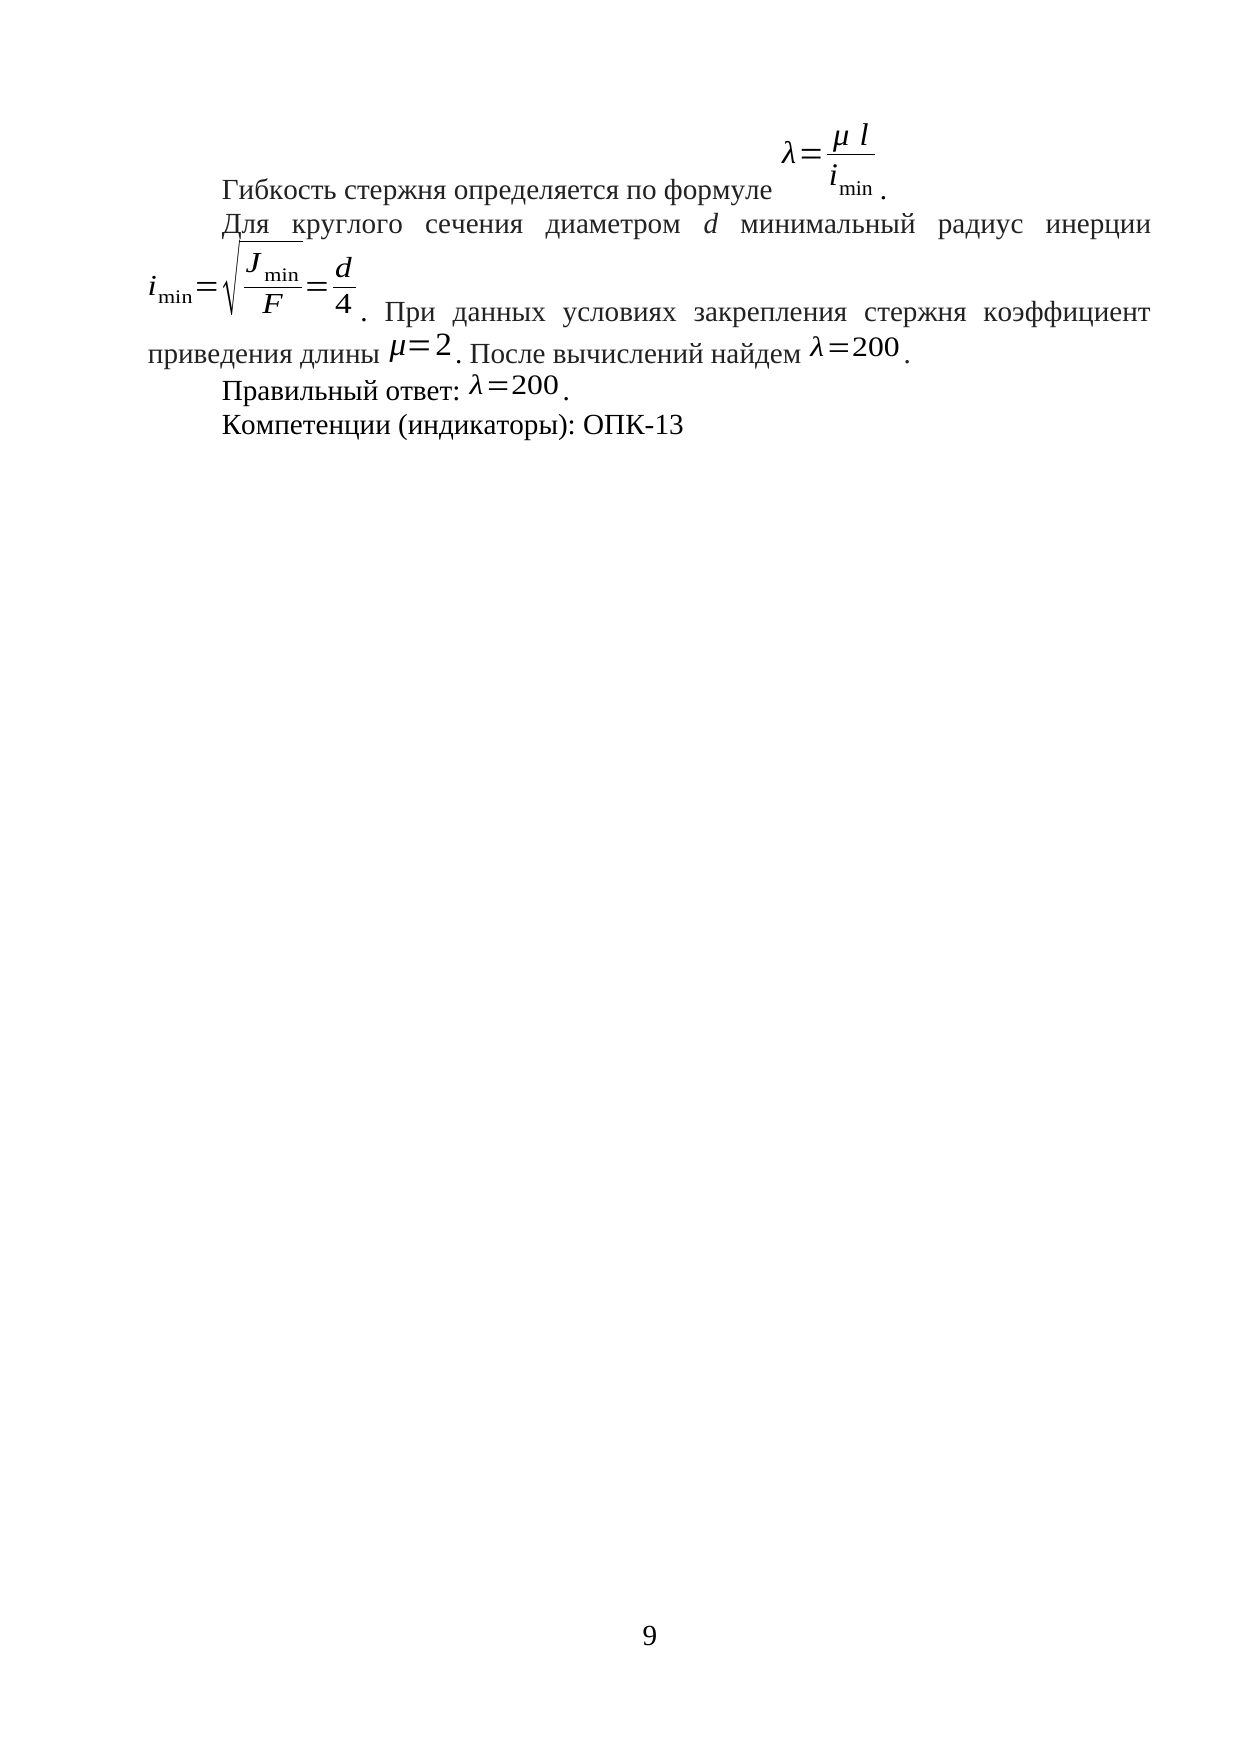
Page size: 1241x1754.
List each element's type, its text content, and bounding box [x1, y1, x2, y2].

text Для круглого сечения диаметром d минимальный радиус инерции . При данных условиях закрепления стержня коэффициент приведения длины . После вычислений найдем . [148, 206, 1152, 369]
text Гибкость стержня определяется по формуле . [148, 118, 1152, 206]
text Правильный ответ: . [148, 369, 1152, 407]
text Компетенции (индикаторы): ОПК-13 [148, 407, 1152, 441]
